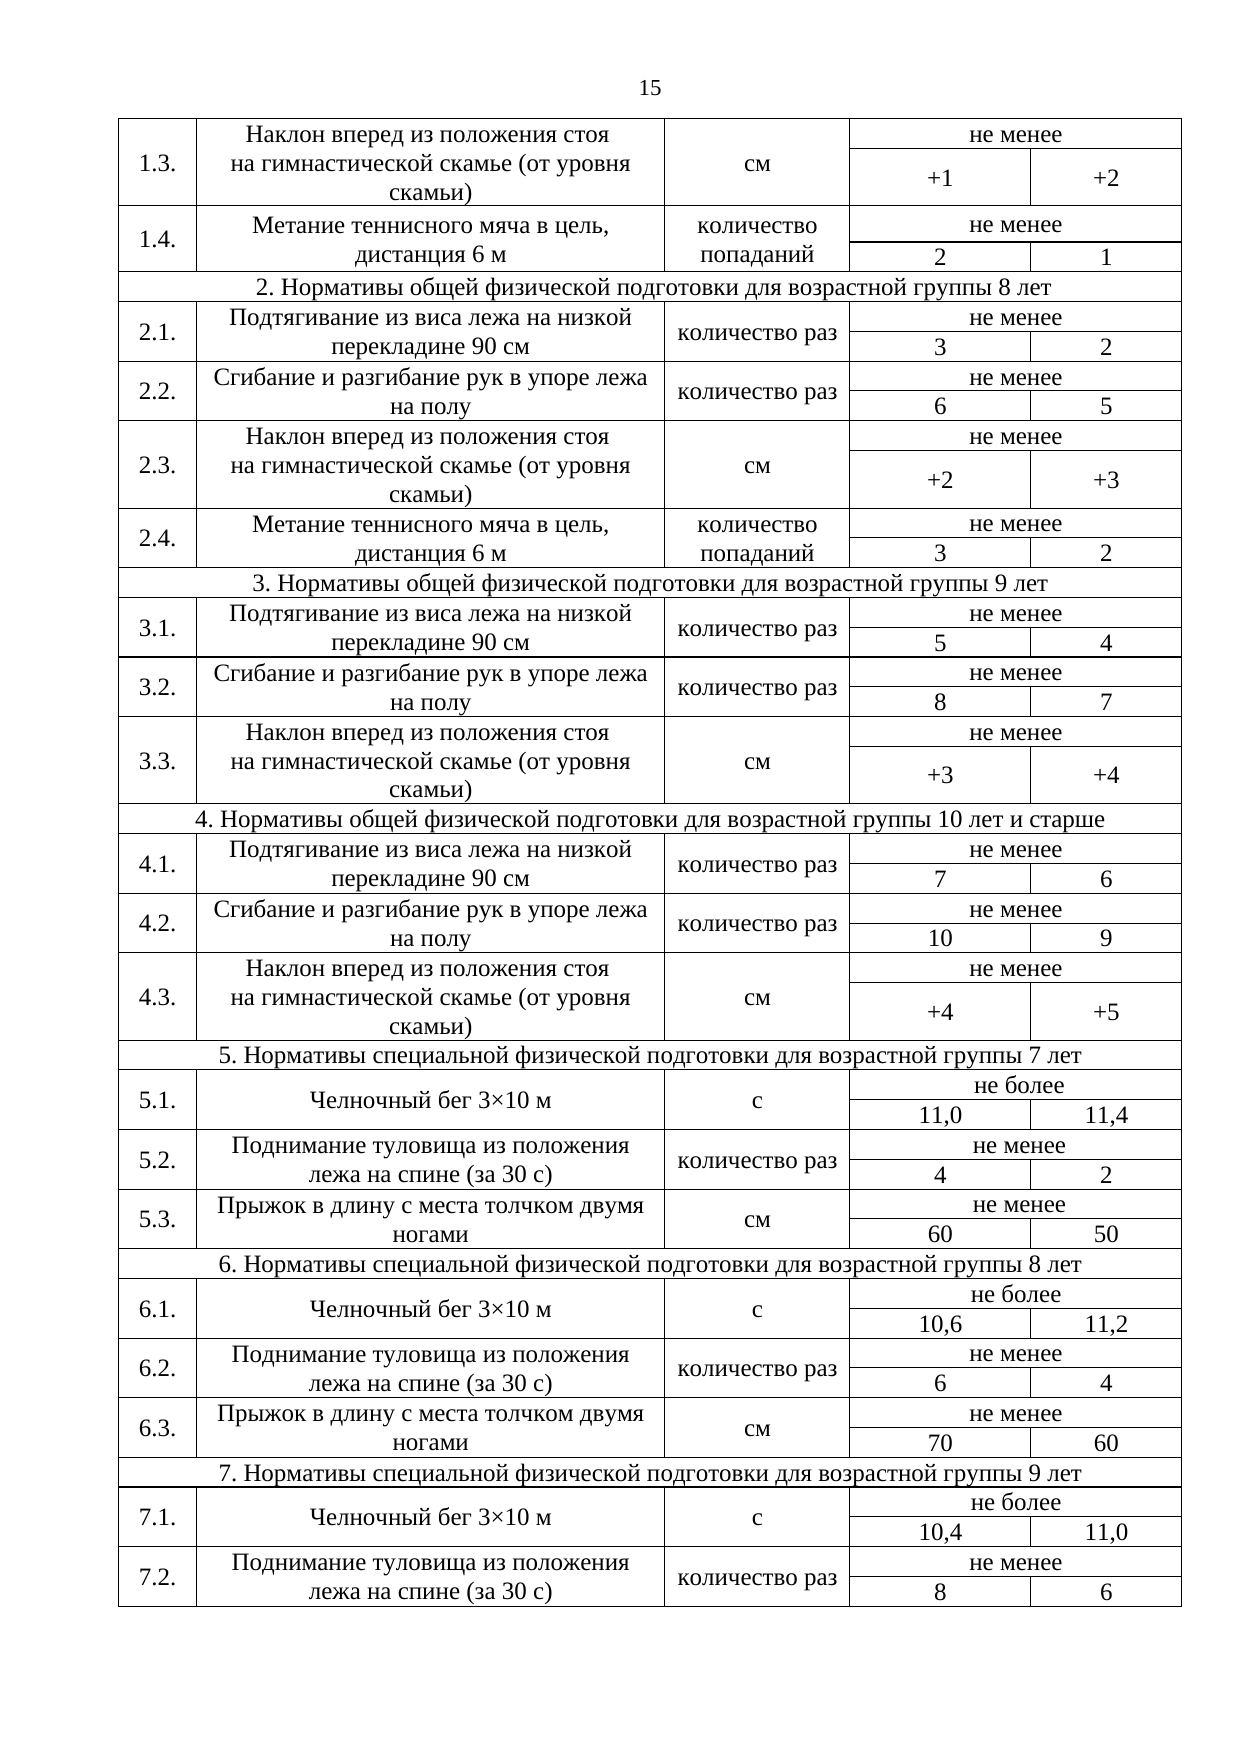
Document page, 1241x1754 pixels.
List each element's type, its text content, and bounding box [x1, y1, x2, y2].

table_cell не менее [850, 1398, 1181, 1427]
table_cell 2.3. [119, 421, 196, 507]
table_cell 4.1. [119, 834, 196, 893]
table_cell 8 [850, 687, 1030, 716]
table_cell не более [850, 1488, 1181, 1516]
table_cell количество раз [665, 598, 849, 656]
table_cell 4 [1031, 628, 1181, 656]
table_cell 5.3. [119, 1190, 196, 1248]
table_cell 3. Нормативы общей физической подготовки для возрастной группы 9 лет [119, 568, 1181, 597]
table_cell Сгибание и разгибание рук в упоре лежа на полу [197, 362, 664, 420]
table_cell +3 [1031, 451, 1181, 507]
table_cell 5. Нормативы специальной физической подготовки для возрастной группы 7 лет [119, 1041, 1181, 1069]
table_cell 7.2. [119, 1547, 196, 1606]
table_cell 7.1. [119, 1488, 196, 1546]
table_cell количество раз [665, 1547, 849, 1606]
table_cell 2 [1031, 332, 1181, 361]
table_cell количество раз [665, 834, 849, 893]
table_cell 4.3. [119, 953, 196, 1039]
table_cell 3.2. [119, 658, 196, 716]
table_cell +1 [850, 149, 1030, 205]
table_cell Наклон вперед из положения стоя на гимнастической скамье (от уровня скамьи) [197, 717, 664, 803]
table_cell +4 [850, 983, 1030, 1039]
table_cell 1.4. [119, 206, 196, 271]
table_cell +3 [850, 747, 1030, 803]
table_cell 8 [850, 1577, 1030, 1606]
table_cell +5 [1031, 983, 1181, 1039]
table_cell Челночный бег 3×10 м [197, 1488, 664, 1546]
table_cell количество раз [665, 1339, 849, 1397]
table_cell не менее [850, 1130, 1181, 1159]
table_cell Наклон вперед из положения стоя на гимнастической скамье (от уровня скамьи) [197, 421, 664, 507]
table_cell Подтягивание из виса лежа на низкой перекладине 90 см [197, 834, 664, 893]
table_cell не менее [850, 1339, 1181, 1367]
table_cell см [665, 717, 849, 803]
table_cell 6.3. [119, 1398, 196, 1457]
table_cell не более [850, 1279, 1181, 1308]
table_cell 60 [1031, 1428, 1181, 1457]
table_cell не менее [850, 834, 1181, 863]
table_cell не менее [850, 302, 1181, 331]
table_cell Метание теннисного мяча в цель, дистанция 6 м [197, 206, 664, 271]
table_cell 6 [850, 391, 1030, 420]
table_cell не более [850, 1070, 1181, 1099]
table_cell количество раз [665, 302, 849, 361]
table_cell Метание теннисного мяча в цель, дистанция 6 м [197, 509, 664, 567]
table_cell 7. Нормативы специальной физической подготовки для возрастной группы 9 лет [119, 1458, 1181, 1486]
table_cell 11,0 [850, 1100, 1030, 1129]
table_cell не менее [850, 953, 1181, 982]
table_cell 5 [850, 628, 1030, 656]
table_cell Подтягивание из виса лежа на низкой перекладине 90 см [197, 302, 664, 361]
table_cell с [665, 1488, 849, 1546]
table_cell количество попаданий [665, 509, 849, 567]
table_cell 11,4 [1031, 1100, 1181, 1129]
table_cell 6 [1031, 864, 1181, 893]
table_cell с [665, 1070, 849, 1129]
table_cell не менее [850, 894, 1181, 922]
table_cell 1.3. [119, 119, 196, 205]
table_cell см [665, 1190, 849, 1248]
table_cell 2 [850, 243, 1030, 271]
table_cell 60 [850, 1219, 1030, 1248]
table_cell 7 [850, 864, 1030, 893]
table_cell Челночный бег 3×10 м [197, 1070, 664, 1129]
table_cell не менее [850, 658, 1181, 686]
table_cell 7 [1031, 687, 1181, 716]
table_cell 3 [850, 332, 1030, 361]
table_cell Сгибание и разгибание рук в упоре лежа на полу [197, 658, 664, 716]
table_cell количество раз [665, 658, 849, 716]
table_cell 11,0 [1031, 1517, 1181, 1546]
table_cell Челночный бег 3×10 м [197, 1279, 664, 1337]
table_cell +2 [850, 451, 1030, 507]
table_cell 6.1. [119, 1279, 196, 1337]
table_cell 5 [1031, 391, 1181, 420]
table_cell Наклон вперед из положения стоя на гимнастической скамье (от уровня скамьи) [197, 119, 664, 205]
table_cell 4. Нормативы общей физической подготовки для возрастной группы 10 лет и старше [119, 804, 1181, 833]
table_cell не менее [850, 717, 1181, 746]
table_cell 4 [850, 1160, 1030, 1188]
table_cell Поднимание туловища из положения лежа на спине (за 30 с) [197, 1339, 664, 1397]
table_cell 10,4 [850, 1517, 1030, 1546]
table_cell см [665, 953, 849, 1039]
table_cell +4 [1031, 747, 1181, 803]
table_cell 2 [1031, 538, 1181, 567]
table_cell 6 [1031, 1577, 1181, 1606]
table_cell Поднимание туловища из положения лежа на спине (за 30 с) [197, 1130, 664, 1188]
table_cell не менее [850, 1190, 1181, 1218]
table_cell +2 [1031, 149, 1181, 205]
table_cell Прыжок в длину с места толчком двумя ногами [197, 1398, 664, 1457]
table_cell количество раз [665, 894, 849, 952]
table_cell 10 [850, 924, 1030, 952]
table_cell 6.2. [119, 1339, 196, 1397]
table_cell см [665, 421, 849, 507]
table_cell 6. Нормативы специальной физической подготовки для возрастной группы 8 лет [119, 1249, 1181, 1278]
table_cell см [665, 1398, 849, 1457]
table_cell не менее [850, 421, 1181, 450]
table_cell количество попаданий [665, 206, 849, 271]
table_cell 2. Нормативы общей физической подготовки для возрастной группы 8 лет [119, 272, 1181, 301]
table_cell 3 [850, 538, 1030, 567]
table_cell не менее [850, 1547, 1181, 1576]
table_cell количество раз [665, 362, 849, 420]
table_cell не менее [850, 362, 1181, 390]
table_cell не менее [850, 206, 1181, 241]
table_cell Сгибание и разгибание рук в упоре лежа на полу [197, 894, 664, 952]
table_cell 6 [850, 1368, 1030, 1397]
table_cell не менее [850, 119, 1181, 148]
table_cell 5.2. [119, 1130, 196, 1188]
table_cell 10,6 [850, 1309, 1030, 1337]
table_cell количество раз [665, 1130, 849, 1188]
table_cell см [665, 119, 849, 205]
table_cell 70 [850, 1428, 1030, 1457]
table_cell 2.4. [119, 509, 196, 567]
table_cell с [665, 1279, 849, 1337]
table_cell 2.2. [119, 362, 196, 420]
table_cell 2.1. [119, 302, 196, 361]
table_cell 9 [1031, 924, 1181, 952]
table_cell 3.3. [119, 717, 196, 803]
table_cell Подтягивание из виса лежа на низкой перекладине 90 см [197, 598, 664, 656]
table_cell 4 [1031, 1368, 1181, 1397]
table_cell 50 [1031, 1219, 1181, 1248]
table_cell Наклон вперед из положения стоя на гимнастической скамье (от уровня скамьи) [197, 953, 664, 1039]
table_cell 2 [1031, 1160, 1181, 1188]
table_cell Прыжок в длину с места толчком двумя ногами [197, 1190, 664, 1248]
table_cell 11,2 [1031, 1309, 1181, 1337]
table_cell не менее [850, 509, 1181, 537]
table_cell 4.2. [119, 894, 196, 952]
table_cell 1 [1031, 243, 1181, 271]
table_cell не менее [850, 598, 1181, 627]
table_cell 5.1. [119, 1070, 196, 1129]
table_cell Поднимание туловища из положения лежа на спине (за 30 с) [197, 1547, 664, 1606]
table_cell 3.1. [119, 598, 196, 656]
